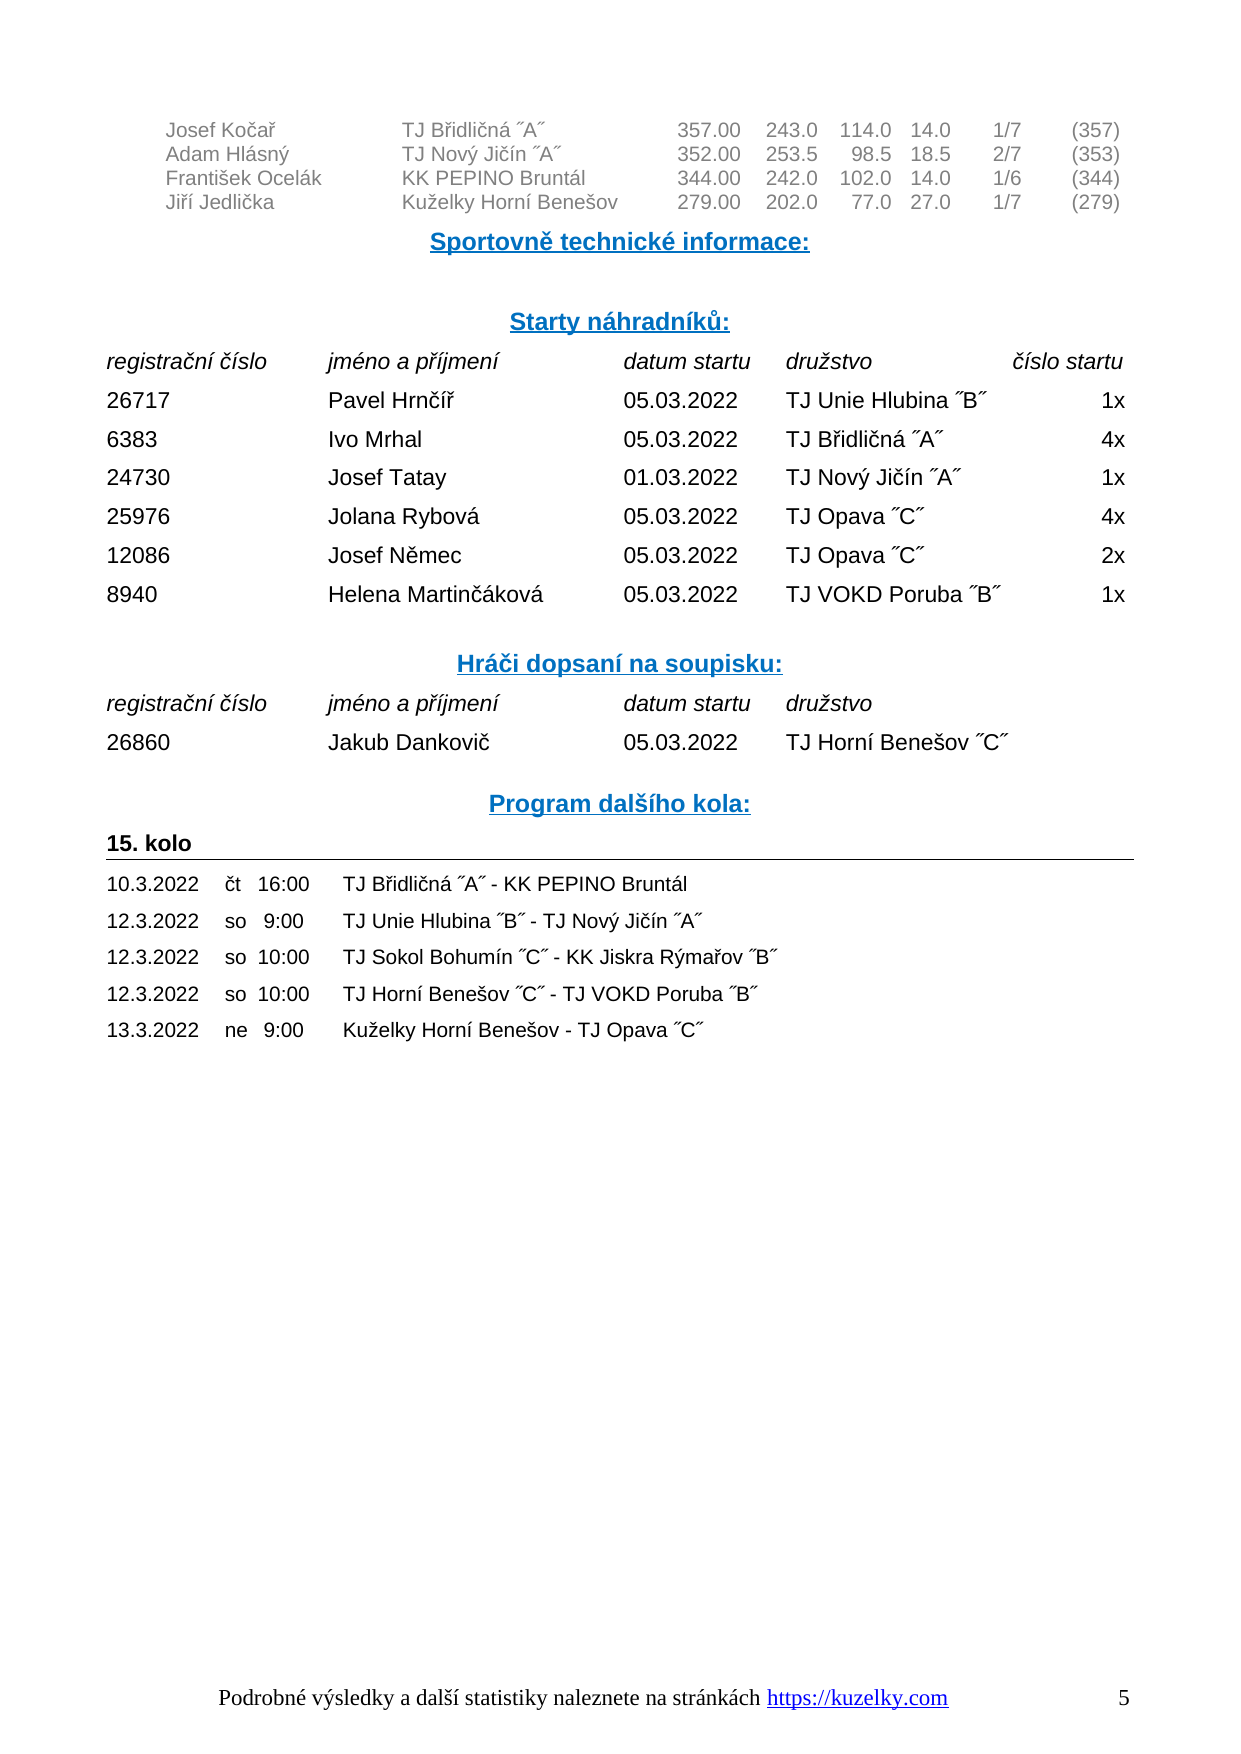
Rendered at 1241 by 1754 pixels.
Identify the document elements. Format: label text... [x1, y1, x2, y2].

text 8940 Helena Martinčáková 05.03.2022 TJ VOKD Poruba ˝B˝ 1x [106, 581, 1134, 607]
text Josef Kočař TJ Břidličná ˝A˝ 357.00 243.0 114.0 14.0 1/7 (357) [106, 118, 1134, 142]
text Hráči dopsaní na soupisku: [94, 620, 1145, 677]
text Program dalšího kola: [94, 789, 1145, 818]
text 26860 Jakub Dankovič 05.03.2022 TJ Horní Benešov ˝C˝ [106, 729, 1134, 755]
text 12.3.2022 so 9:00 TJ Unie Hlubina ˝B˝ - TJ Nový Jičín ˝A˝ [106, 909, 1134, 933]
text 26717 Pavel Hrnčíř 05.03.2022 TJ Unie Hlubina ˝B˝ 1x [106, 387, 1134, 413]
text Starty náhradníků: [94, 307, 1145, 335]
text Jiří Jedlička Kuželky Horní Benešov 279.00 202.0 77.0 27.0 1/7 (279) [106, 190, 1134, 214]
text 15. kolo [106, 830, 1134, 859]
text 10.3.2022 čt 16:00 TJ Břidličná ˝A˝ - KK PEPINO Bruntál [106, 872, 1134, 896]
text 24730 Josef Tatay 01.03.2022 TJ Nový Jičín ˝A˝ 1x [106, 464, 1134, 491]
text 12086 Josef Němec 05.03.2022 TJ Opava ˝C˝ 2x [106, 542, 1134, 568]
text Sportovně technické informace: [94, 226, 1145, 255]
text 13.3.2022 ne 9:00 Kuželky Horní Benešov - TJ Opava ˝C˝ [106, 1018, 1134, 1042]
text registrační číslo jméno a příjmení datum startu družstvo [106, 690, 1134, 716]
text František Ocelák KK PEPINO Bruntál 344.00 242.0 102.0 14.0 1/6 (344) [106, 166, 1134, 190]
text Adam Hlásný TJ Nový Jičín ˝A˝ 352.00 253.5 98.5 18.5 2/7 (353) [106, 142, 1134, 166]
text registrační číslo jméno a příjmení datum startu družstvo číslo startu [106, 348, 1134, 374]
text 25976 Jolana Rybová 05.03.2022 TJ Opava ˝C˝ 4x [106, 503, 1134, 529]
text 12.3.2022 so 10:00 TJ Horní Benešov ˝C˝ - TJ VOKD Poruba ˝B˝ [106, 982, 1134, 1006]
text 6383 Ivo Mrhal 05.03.2022 TJ Břidličná ˝A˝ 4x [106, 426, 1134, 452]
text 12.3.2022 so 10:00 TJ Sokol Bohumín ˝C˝ - KK Jiskra Rýmařov ˝B˝ [106, 945, 1134, 969]
